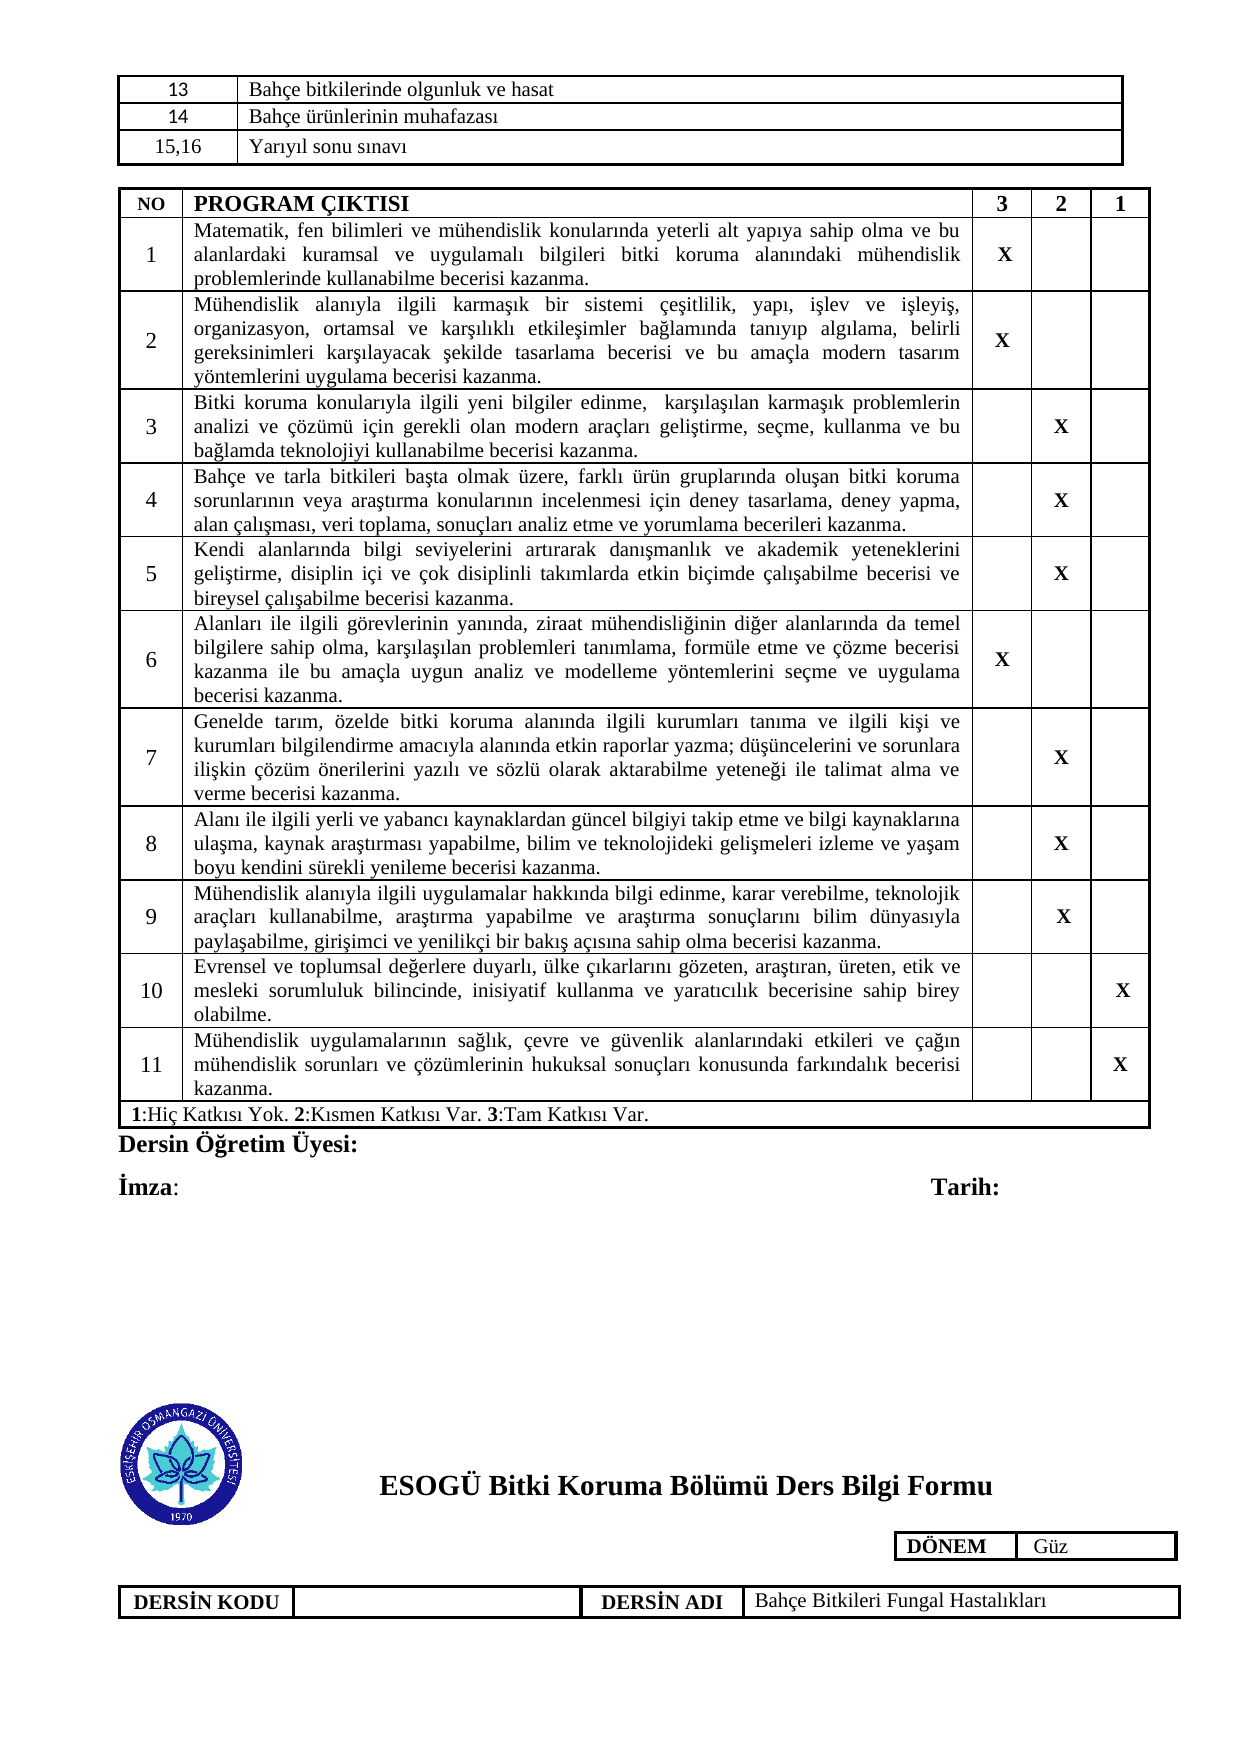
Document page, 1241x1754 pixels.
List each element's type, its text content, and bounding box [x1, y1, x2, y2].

table_cell X [1032, 537, 1090, 609]
table_cell [1092, 218, 1148, 290]
table_cell 11 [121, 1028, 182, 1100]
table_cell X [973, 218, 1031, 290]
picture [118, 1401, 244, 1527]
table_cell [973, 464, 1031, 536]
table_cell [973, 390, 1031, 462]
table_cell Evrensel ve toplumsal değerlere duyarlı, ülke çıkarlarını gözeten, araştıran, üreten, etik ve mesleki sorumluluk bilincinde, inisiyatif kullanma ve yaratıcılık becerisine sahip birey olabilme. [183, 954, 972, 1026]
table_cell 9 [121, 881, 182, 953]
table_cell Bahçe ürünlerinin muhafazası [238, 104, 1121, 129]
table_cell [1092, 292, 1148, 388]
table_cell Bahçe ve tarla bitkileri başta olmak üzere, farklı ürün gruplarında oluşan bitki koruma sorunlarının veya araştırma konularının incelenmesi için deney tasarlama, deney yapma, alan çalışması, veri toplama, sonuçları analiz etme ve yorumlama becerileri kazanma. [183, 464, 972, 536]
table_cell 5 [121, 537, 182, 609]
table_cell Bahçe bitkilerinde olgunluk ve hasat [238, 77, 1121, 102]
table_cell 3 [121, 390, 182, 462]
table_header DERSİN KODU [121, 1588, 292, 1616]
table_cell X [1032, 464, 1090, 536]
table_cell 2 [121, 292, 182, 388]
table_cell Yarıyıl sonu sınavı [238, 131, 1121, 162]
table_cell 8 [121, 807, 182, 879]
table_cell X [973, 611, 1031, 707]
table_cell X [973, 292, 1031, 388]
table_cell 14 [120, 104, 237, 129]
table_cell 1:Hiç Katkısı Yok. 2:Kısmen Katkısı Var. 3:Tam Katkısı Var. [121, 1102, 1148, 1126]
table_cell [973, 537, 1031, 609]
table_cell X [1092, 1028, 1148, 1100]
table_header 1 [1092, 190, 1148, 217]
table_cell [1092, 390, 1148, 462]
table_cell [1032, 1028, 1090, 1100]
table_header NO [121, 190, 182, 217]
table_cell Mühendislik uygulamalarının sağlık, çevre ve güvenlik alanlarındaki etkileri ve çağın mühendislik sorunları ve çözümlerinin hukuksal sonuçları konusunda farkındalık becerisi kazanma. [183, 1028, 972, 1100]
table_header Bahçe Bitkileri Fungal Hastalıkları [745, 1588, 1178, 1616]
table_header 2 [1032, 190, 1090, 217]
table_cell Alanları ile ilgili görevlerinin yanında, ziraat mühendisliğinin diğer alanlarında da temel bilgilere sahip olma, karşılaşılan problemleri tanımlama, formüle etme ve çözme becerisi kazanma ile bu amaçla uygun analiz ve modelleme yöntemlerini seçme ve uygulama becerisi kazanma. [183, 611, 972, 707]
table_cell [973, 954, 1031, 1026]
table_cell X [1032, 709, 1090, 805]
table_cell [973, 709, 1031, 805]
table_cell [1092, 807, 1148, 879]
table_header 3 [973, 190, 1031, 217]
table_header [295, 1588, 579, 1616]
table_cell Alanı ile ilgili yerli ve yabancı kaynaklardan güncel bilgiyi takip etme ve bilgi kaynaklarına ulaşma, kaynak araştırması yapabilme, bilim ve teknolojideki gelişmeleri izleme ve yaşam boyu kendini sürekli yenileme becerisi kazanma. [183, 807, 972, 879]
table_cell X [1032, 390, 1090, 462]
table_cell X [1092, 954, 1148, 1026]
table_cell [1092, 881, 1148, 953]
table_cell [1032, 292, 1090, 388]
text İmza: Tarih: [118, 1172, 1122, 1201]
table_cell [1032, 611, 1090, 707]
table_cell X [1032, 807, 1090, 879]
table_cell X [1032, 881, 1090, 953]
table_cell [973, 1028, 1031, 1100]
table_cell 13 [120, 77, 237, 102]
table_header DERSİN ADI [583, 1588, 742, 1616]
table_cell 7 [121, 709, 182, 805]
table_cell [973, 807, 1031, 879]
table_cell 10 [121, 954, 182, 1026]
table_header PROGRAM ÇIKTISI [183, 190, 972, 217]
table_cell Mühendislik alanıyla ilgili uygulamalar hakkında bilgi edinme, karar verebilme, teknolojik araçları kullanabilme, araştırma yapabilme ve araştırma sonuçlarını bilim dünyasıyla paylaşabilme, girişimci ve yenilikçi bir bakış açısına sahip olma becerisi kazanma. [183, 881, 972, 953]
table_cell Mühendislik alanıyla ilgili karmaşık bir sistemi çeşitlilik, yapı, işlev ve işleyiş, organizasyon, ortamsal ve karşılıklı etkileşimler bağlamında tanıyıp algılama, belirli gereksinimleri karşılayacak şekilde tasarlama becerisi ve bu amaçla modern tasarım yöntemlerini uygulama becerisi kazanma. [183, 292, 972, 388]
table_cell [1092, 537, 1148, 609]
table_cell [1092, 709, 1148, 805]
table_cell Genelde tarım, özelde bitki koruma alanında ilgili kurumları tanıma ve ilgili kişi ve kurumları bilgilendirme amacıyla alanında etkin raporlar yazma; düşüncelerini ve sorunlara ilişkin çözüm önerilerini yazılı ve sözlü olarak aktarabilme yeteneği ile talimat alma ve verme becerisi kazanma. [183, 709, 972, 805]
table_cell 4 [121, 464, 182, 536]
text ESOGÜ Bitki Koruma Bölümü Ders Bilgi Formu [244, 1468, 1122, 1502]
table_cell Kendi alanlarında bilgi seviyelerini artırarak danışmanlık ve akademik yeteneklerini geliştirme, disiplin içi ve çok disiplinli takımlarda etkin biçimde çalışabilme becerisi ve bireysel çalışabilme becerisi kazanma. [183, 537, 972, 609]
table_cell 15,16 [120, 131, 237, 162]
table_cell [1092, 464, 1148, 536]
table_cell 6 [121, 611, 182, 707]
text Dersin Öğretim Üyesi: [118, 1129, 1122, 1158]
table_header DÖNEM [897, 1534, 1015, 1558]
table_cell Matematik, fen bilimleri ve mühendislik konularında yeterli alt yapıya sahip olma ve bu alanlardaki kuramsal ve uygulamalı bilgileri bitki koruma alanındaki mühendislik problemlerinde kullanabilme becerisi kazanma. [183, 218, 972, 290]
table_cell Bitki koruma konularıyla ilgili yeni bilgiler edinme, karşılaşılan karmaşık problemlerin analizi ve çözümü için gerekli olan modern araçları geliştirme, seçme, kullanma ve bu bağlamda teknolojiyi kullanabilme becerisi kazanma. [183, 390, 972, 462]
table_cell [1092, 611, 1148, 707]
table_cell [1032, 218, 1090, 290]
table_cell [1032, 954, 1090, 1026]
table_cell [973, 881, 1031, 953]
table_header Güz [1018, 1534, 1174, 1558]
table_cell 1 [121, 218, 182, 290]
